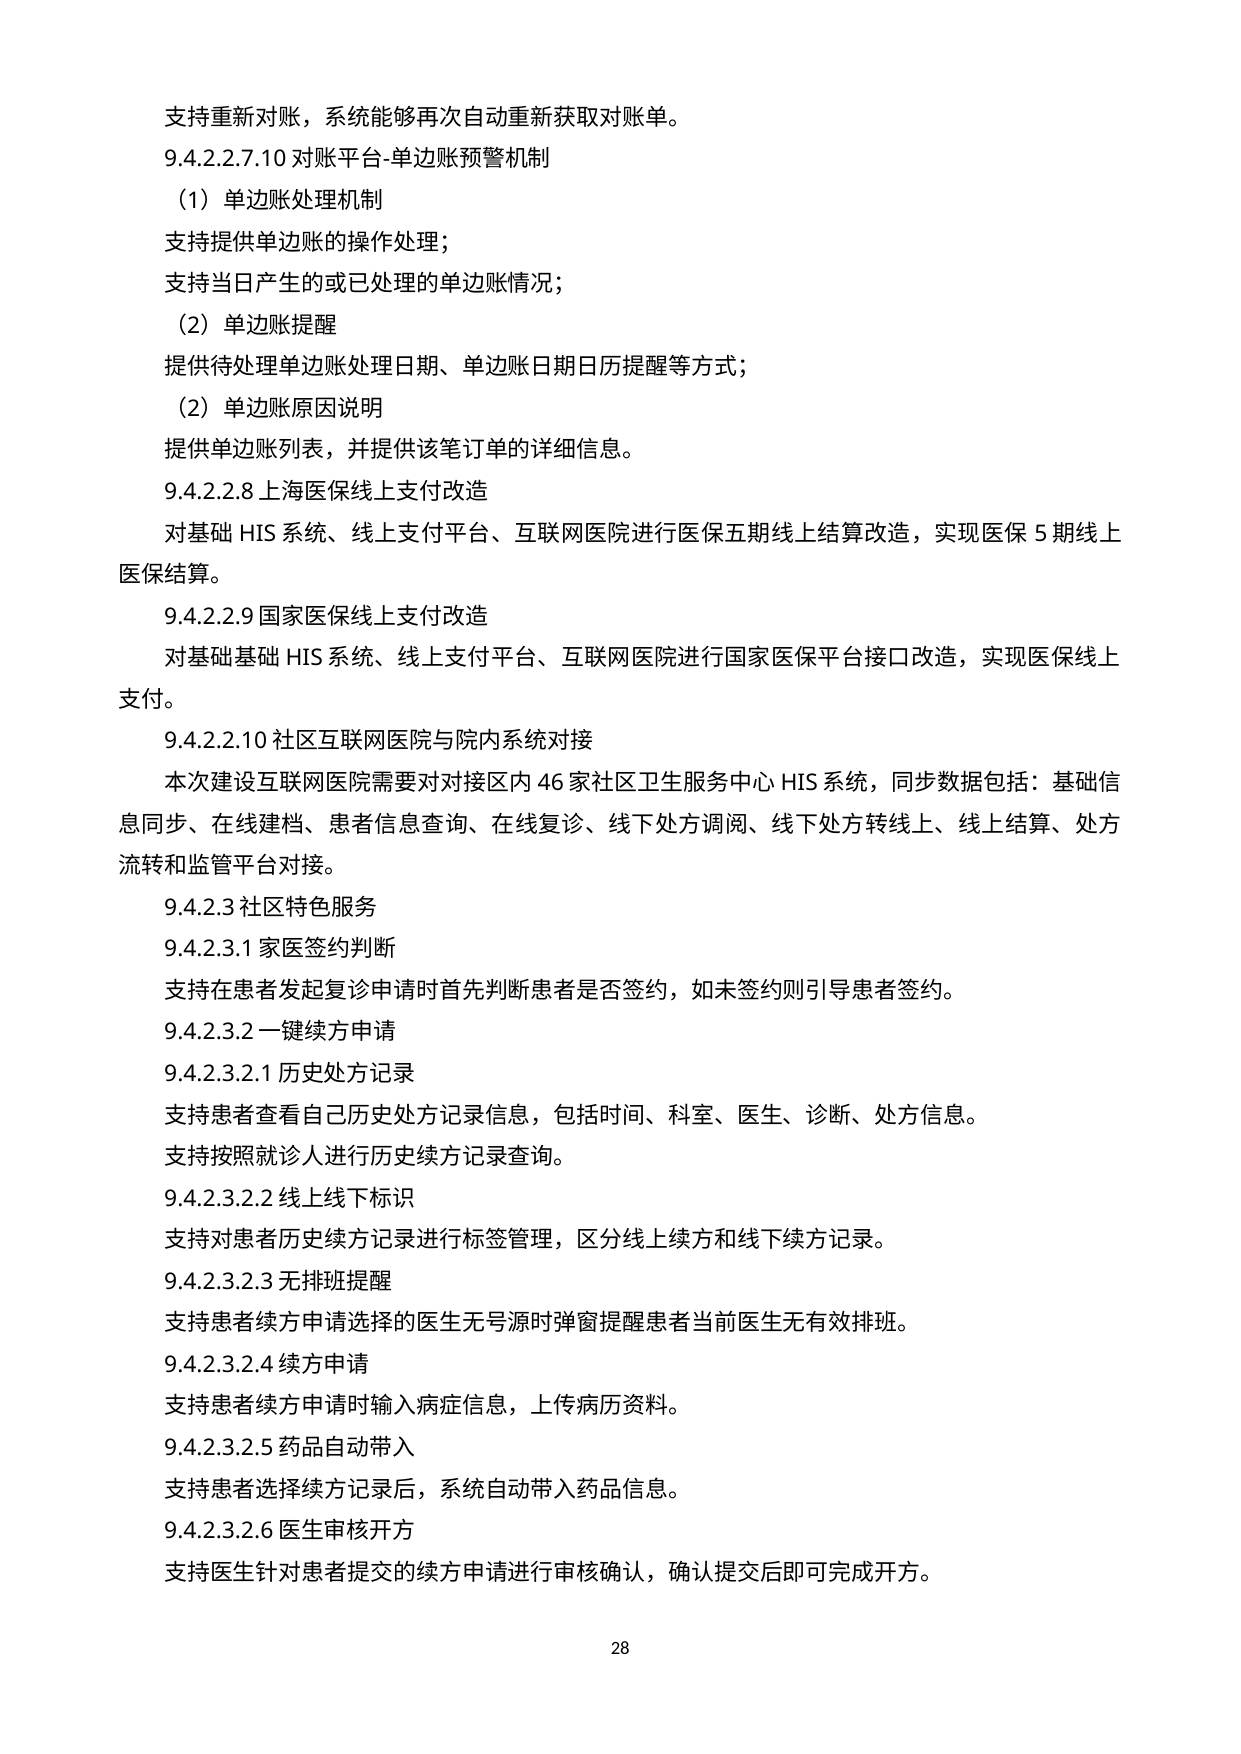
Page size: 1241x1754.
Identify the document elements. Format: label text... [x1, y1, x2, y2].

text 9.4.2.2.10社区互联网医院与院内系统对接 [118, 722, 1122, 756]
text 9.4.2.2.8上海医保线上支付改造 [118, 473, 1122, 506]
text 9.4.2.2.9国家医保线上支付改造 [118, 597, 1122, 631]
text 9.4.2.3社区特色服务 [118, 888, 1122, 922]
text 9.4.2.3.2一键续方申请 [118, 1013, 1122, 1046]
text 9.4.2.3.2.4续方申请 [118, 1346, 1122, 1379]
text 支持患者续方申请选择的医生无号源时弹窗提醒患者当前医生无有效排班。 [118, 1304, 1122, 1337]
text （2）单边账原因说明 [118, 390, 1122, 423]
text 9.4.2.3.2.5药品自动带入 [118, 1429, 1122, 1462]
text （1）单边账处理机制 [118, 182, 1122, 215]
text 支持患者续方申请时输入病症信息，上传病历资料。 [118, 1387, 1122, 1421]
text 支持患者选择续方记录后，系统自动带入药品信息。 [118, 1470, 1122, 1504]
text 本次建设互联网医院需要对对接区内46家社区卫生服务中心HIS系统，同步数据包括：基础信息同步、在线建档、患者信息查询、在线复诊、线下处方调阅、线下处方转线上、线上结算、处方流转和监管平台对接。 [118, 764, 1122, 880]
text 9.4.2.2.7.10对账平台-单边账预警机制 [118, 140, 1122, 174]
text 支持提供单边账的操作处理； [118, 224, 1122, 257]
text 对基础HIS系统、线上支付平台、互联网医院进行医保五期线上结算改造，实现医保5期线上医保结算。 [118, 514, 1122, 589]
text 9.4.2.3.2.2线上线下标识 [118, 1179, 1122, 1213]
text 对基础基础HIS系统、线上支付平台、互联网医院进行国家医保平台接口改造，实现医保线上支付。 [118, 639, 1122, 714]
text 支持当日产生的或已处理的单边账情况； [118, 265, 1122, 298]
text 9.4.2.3.1家医签约判断 [118, 930, 1122, 963]
text 提供单边账列表，并提供该笔订单的详细信息。 [118, 431, 1122, 464]
text 支持在患者发起复诊申请时首先判断患者是否签约，如未签约则引导患者签约。 [118, 972, 1122, 1005]
text 支持重新对账，系统能够再次自动重新获取对账单。 [118, 99, 1122, 132]
text 9.4.2.3.2.3无排班提醒 [118, 1262, 1122, 1296]
text 支持患者查看自己历史处方记录信息，包括时间、科室、医生、诊断、处方信息。 [118, 1096, 1122, 1130]
text 支持按照就诊人进行历史续方记录查询。 [118, 1138, 1122, 1171]
text 支持对患者历史续方记录进行标签管理，区分线上续方和线下续方记录。 [118, 1221, 1122, 1254]
text （2）单边账提醒 [118, 307, 1122, 340]
text 9.4.2.3.2.1历史处方记录 [118, 1055, 1122, 1088]
text 支持医生针对患者提交的续方申请进行审核确认，确认提交后即可完成开方。 [118, 1553, 1122, 1587]
text 提供待处理单边账处理日期、单边账日期日历提醒等方式； [118, 348, 1122, 381]
text 9.4.2.3.2.6医生审核开方 [118, 1512, 1122, 1545]
